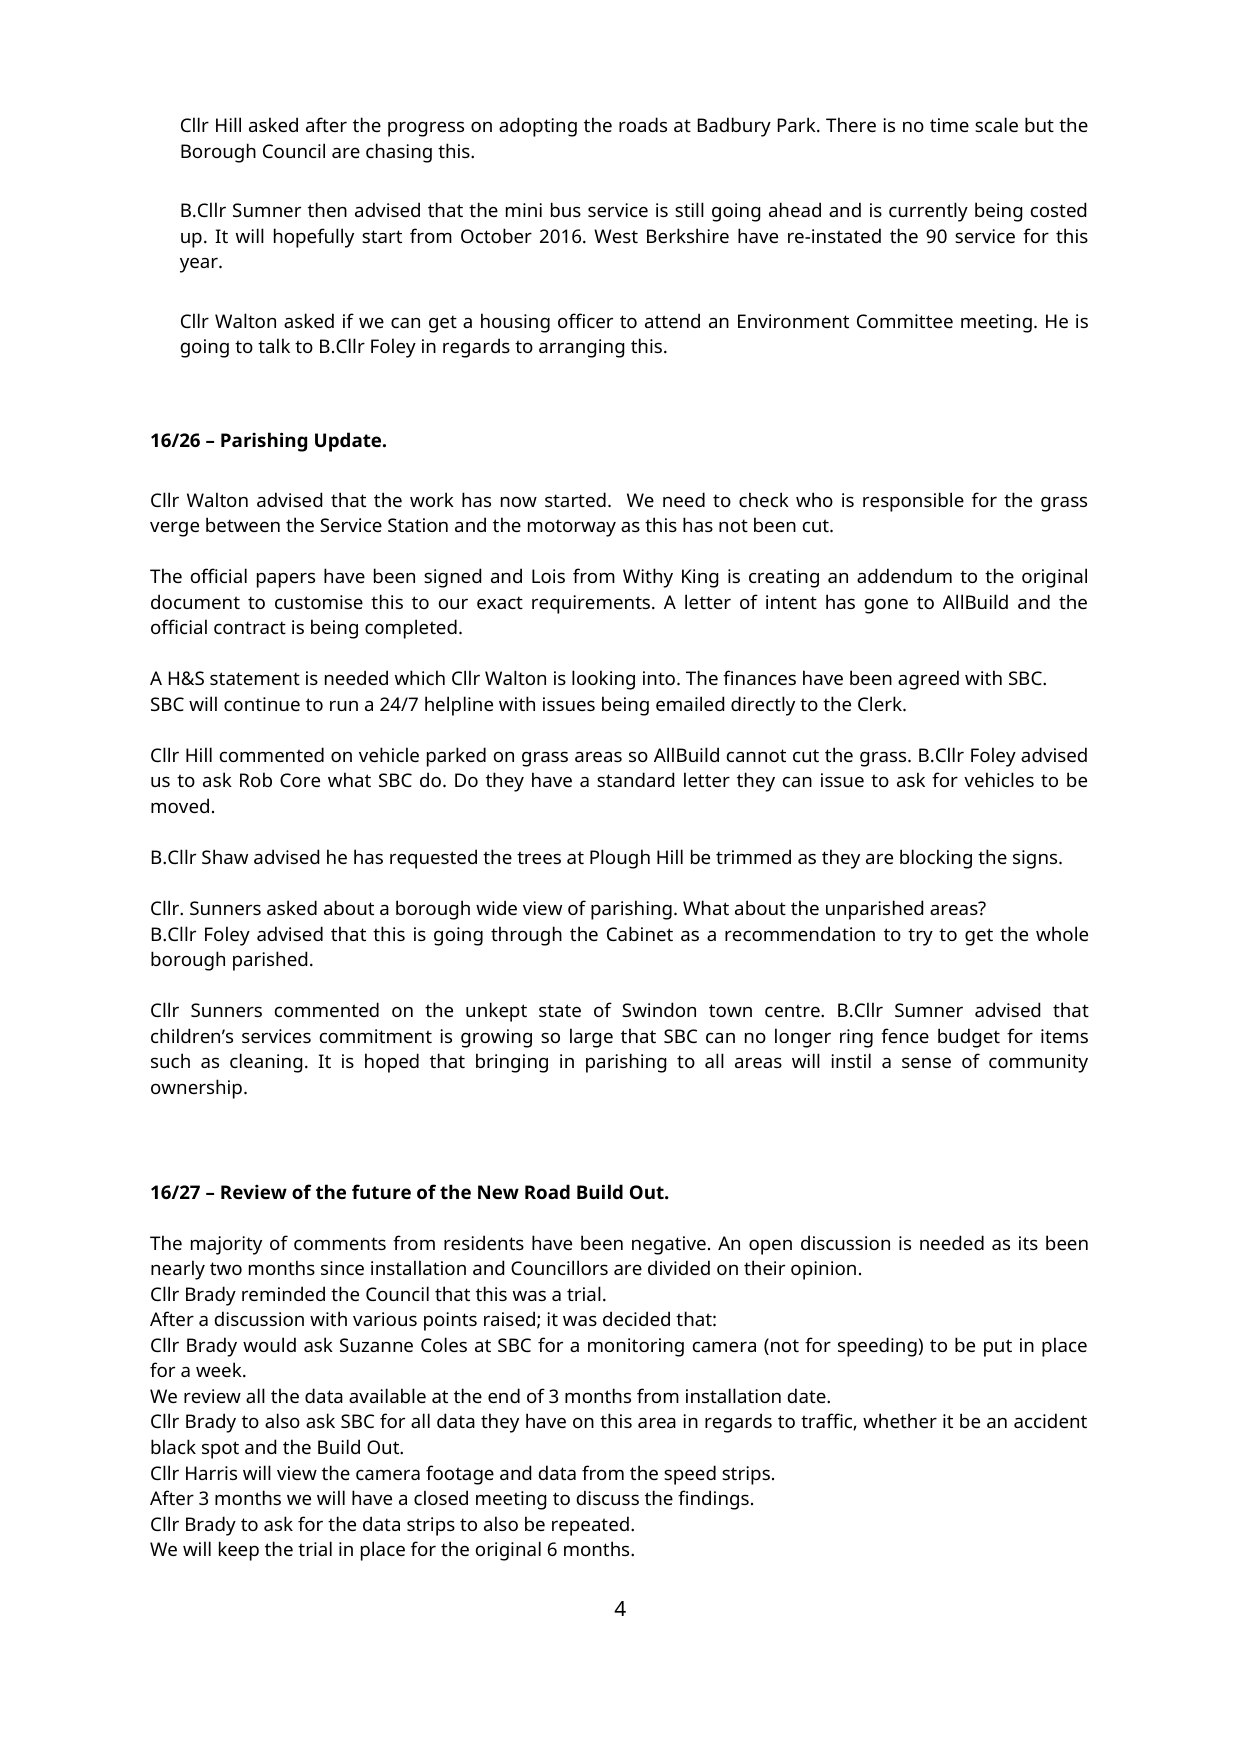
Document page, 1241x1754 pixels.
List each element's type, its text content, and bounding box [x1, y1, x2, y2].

text Cllr Brady reminded the Council that this was a trial. [150, 1281, 1090, 1307]
text B.Cllr Sumner then advised that the mini bus service is still going ahead and is currently being costed up. It will hopefully start from October 2016. West Berkshire have re-instated the 90 service for this year. [179, 198, 1090, 274]
text B.Cllr Foley advised that this is going through the Cabinet as a recommendation to try to get the whole borough parished. [150, 921, 1090, 972]
text Cllr Sunners commented on the unkept state of Swindon town centre. B.Cllr Sumner advised that children’s services commitment is growing so large that SBC can no longer ring fence budget for items such as cleaning. It is hoped that bringing in parishing to all areas will instil a sense of community ownership. [150, 997, 1090, 1099]
text Cllr Walton advised that the work has now started. We need to check who is responsible for the grass verge between the Service Station and the motorway as this has not been cut. [150, 487, 1090, 538]
text A H&S statement is needed which Cllr Walton is looking into. The finances have been agreed with SBC. [150, 666, 1090, 691]
text Cllr Walton asked if we can get a housing officer to attend an Environment Committee meeting. He is going to talk to B.Cllr Foley in regards to arranging this. [179, 308, 1090, 359]
text Cllr Harris will view the camera footage and data from the speed strips. [150, 1460, 1090, 1485]
text Cllr Hill commented on vehicle parked on grass areas so AllBuild cannot cut the grass. B.Cllr Foley advised us to ask Rob Core what SBC do. Do they have a standard letter they can issue to ask for vehicles to be moved. [150, 742, 1090, 819]
text 16/26 – Parishing Update. [150, 427, 1090, 453]
text We will keep the trial in place for the original 6 months. [150, 1536, 1090, 1562]
text Cllr Brady to ask for the data strips to also be repeated. [150, 1511, 1090, 1536]
text 16/27 – Review of the future of the New Road Build Out. [150, 1179, 1090, 1204]
text Cllr Brady to also ask SBC for all data they have on this area in regards to traffic, whether it be an accident black spot and the Build Out. [150, 1409, 1090, 1460]
text Cllr Brady would ask Suzanne Coles at SBC for a monitoring camera (not for speeding) to be put in place for a week. [150, 1332, 1090, 1383]
text We review all the data available at the end of 3 months from installation date. [150, 1383, 1090, 1409]
text After 3 months we will have a closed meeting to discuss the findings. [150, 1485, 1090, 1511]
text Cllr Hill asked after the progress on adopting the roads at Badbury Park. There is no time scale but the Borough Council are chasing this. [179, 113, 1090, 164]
text After a discussion with various points raised; it was decided that: [150, 1307, 1090, 1332]
text B.Cllr Shaw advised he has requested the trees at Plough Hill be trimmed as they are blocking the signs. [150, 844, 1090, 870]
text The majority of comments from residents have been negative. An open discussion is needed as its been nearly two months since installation and Councillors are divided on their opinion. [150, 1230, 1090, 1281]
text Cllr. Sunners asked about a borough wide view of parishing. What about the unparished areas? [150, 895, 1090, 921]
text SBC will continue to run a 24/7 helpline with issues being emailed directly to the Clerk. [150, 691, 1090, 717]
text The official papers have been signed and Lois from Withy King is creating an addendum to the original document to customise this to our exact requirements. A letter of intent has gone to AllBuild and the official contract is being completed. [150, 538, 1090, 640]
